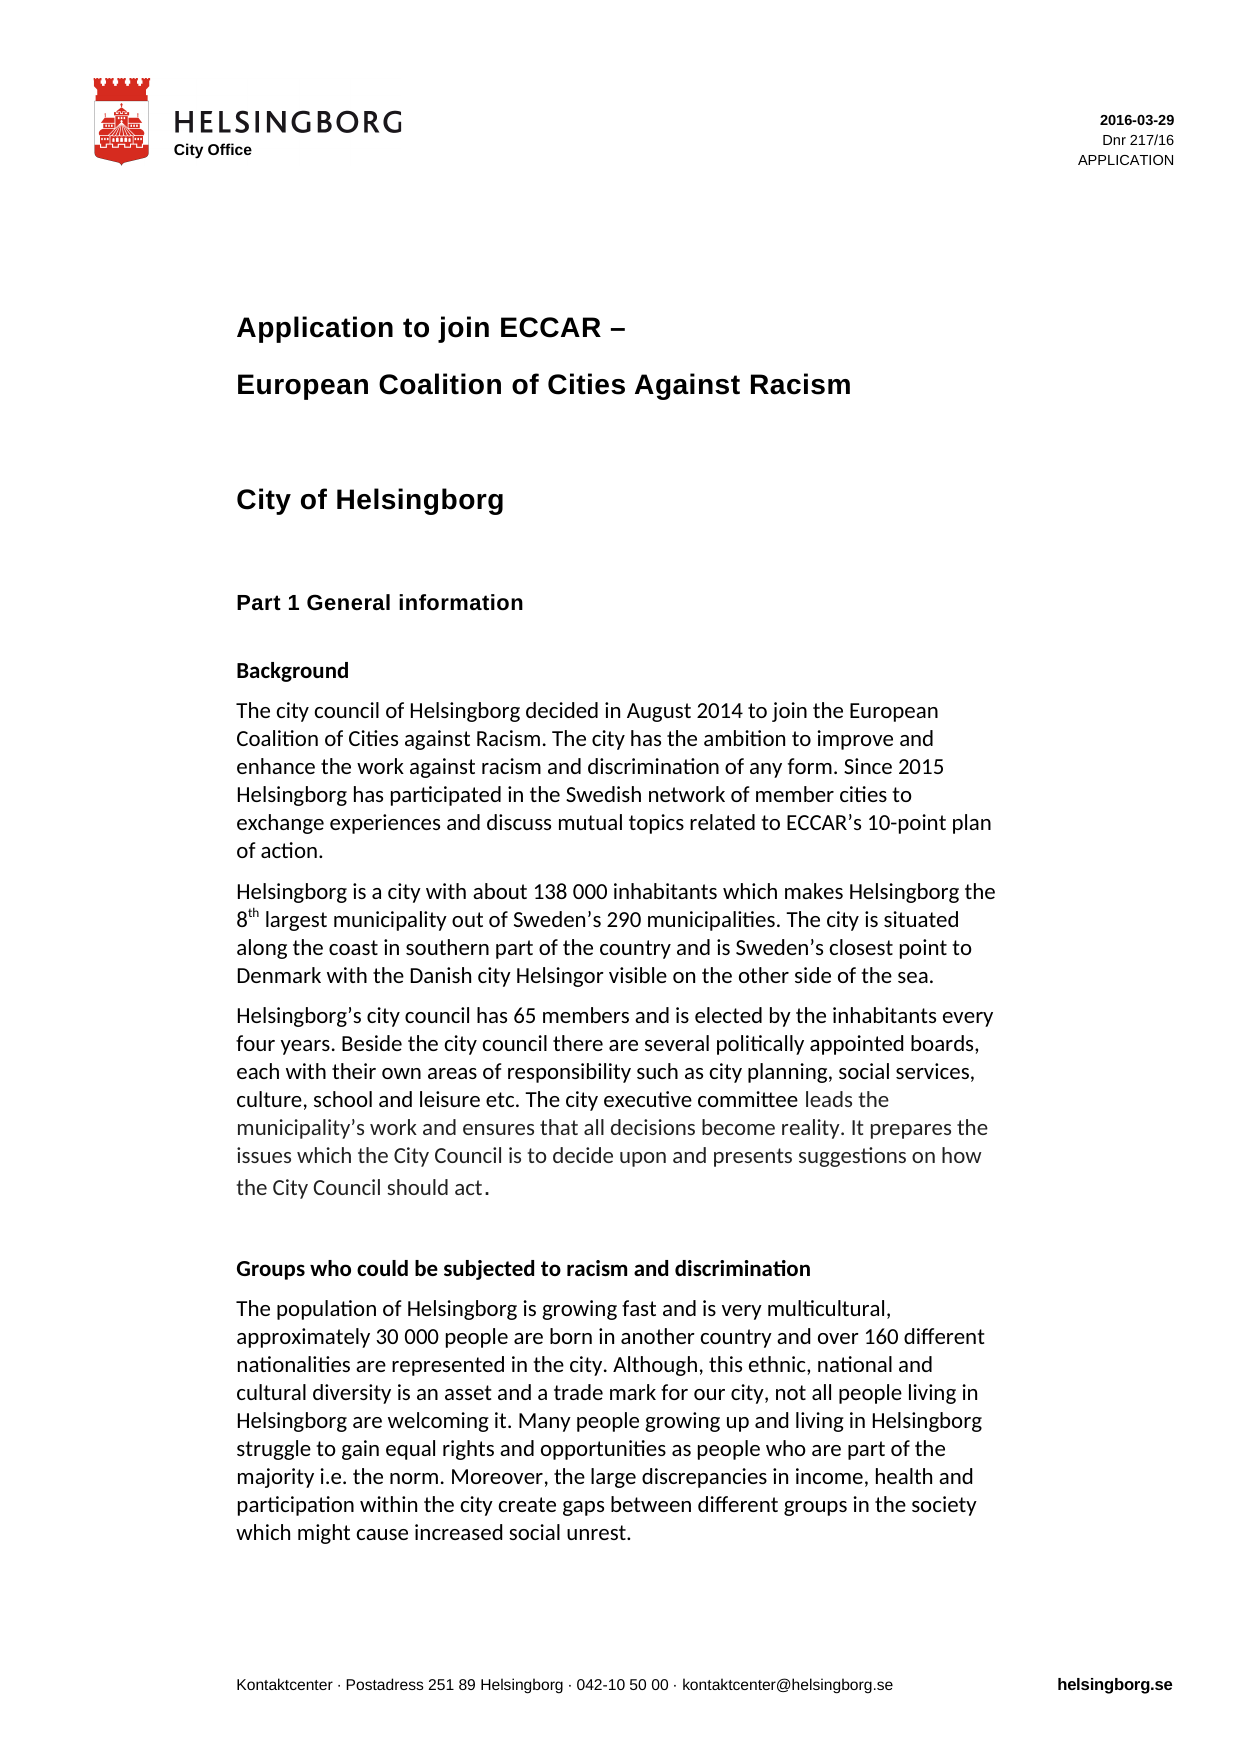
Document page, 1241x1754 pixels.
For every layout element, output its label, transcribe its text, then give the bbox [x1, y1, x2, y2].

text Helsingborg is a city with about 138 000 inhabitants which makes Helsingborg the 8th largest municipality out of Sweden’s 290 municipalities. The city is situated along the coast in southern part of the country and is Sweden’s closest point to Denmark with the Danish city Helsingor visible on the other side of the sea. [236, 877, 1004, 989]
text The city council of Helsingborg decided in August 2014 to join the European Coalition of Cities against Racism. The city has the ambition to improve and enhance the work against racism and discrimination of any form. Since 2015 Helsingborg has participated in the Swedish network of member cities to exchange experiences and discuss mutual topics related to ECCAR’s 10-point plan of action. [236, 696, 1004, 864]
subtitle Application to join ECCAR – [236, 311, 1004, 343]
subtitle Part 1 General information [236, 590, 1004, 615]
subtitle City of Helsingborg [236, 483, 1004, 515]
text The population of Helsingborg is growing fast and is very multicultural, approximately 30 000 people are born in another country and over 160 different nationalities are represented in the city. Although, this ethnic, national and cultural diversity is an asset and a trade mark for our city, not all people living in Helsingborg are welcoming it. Many people growing up and living in Helsingborg struggle to gain equal rights and opportunities as people who are part of the majority i.e. the norm. Moreover, the large discrepancies in income, health and participation within the city create gaps between different groups in the society which might cause increased social unrest. [236, 1294, 1004, 1547]
text Groups who could be subjected to racism and discrimination [236, 1254, 1004, 1282]
picture [93, 78, 402, 166]
subtitle European Coalition of Cities Against Racism [236, 368, 1004, 400]
text Helsingborg’s city council has 65 members and is elected by the inhabitants every four years. Beside the city council there are several politically appointed boards, each with their own areas of responsibility such as city planning, social services, culture, school and leisure etc. The city executive committee leads the municipality’s work and ensures that all decisions become reality. It prepares the issues which the City Council is to decide upon and presents suggestions on how the City Council should act. [236, 1001, 1004, 1201]
text Background [236, 656, 1004, 684]
